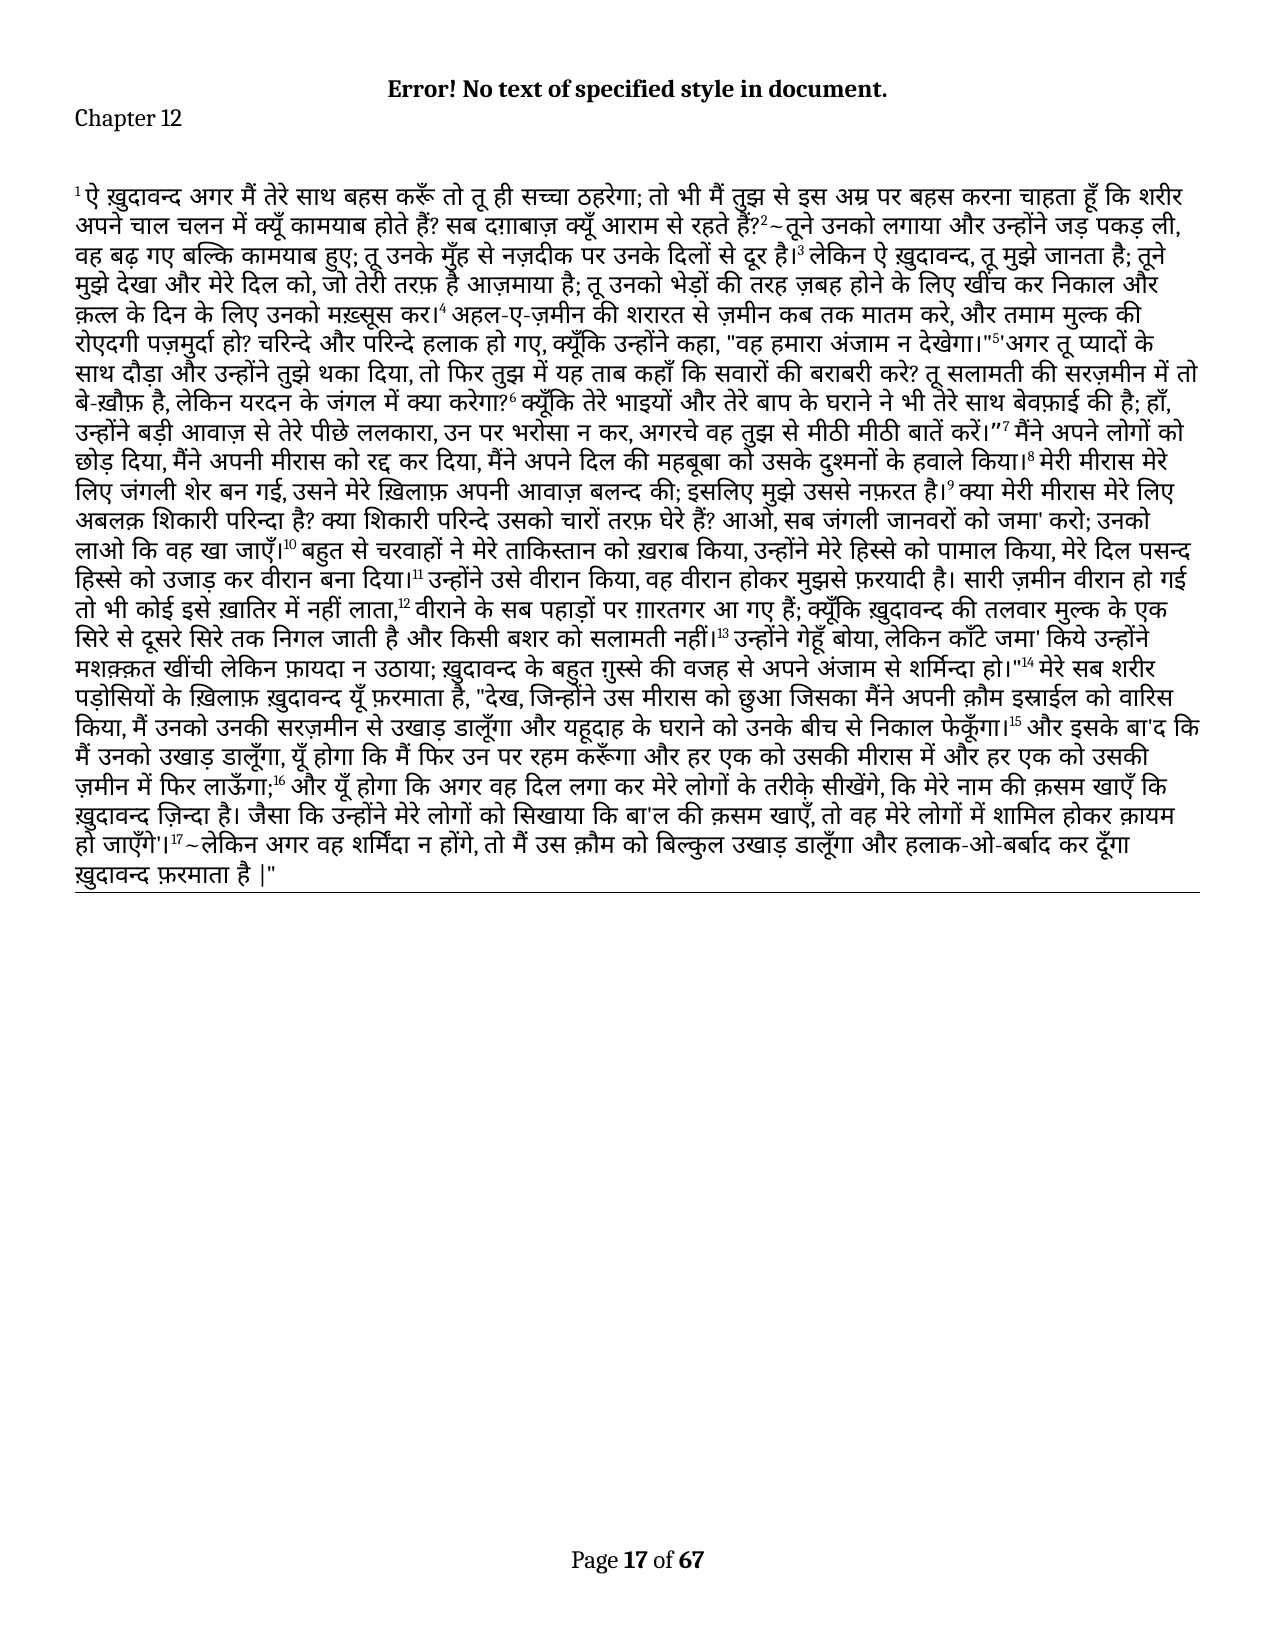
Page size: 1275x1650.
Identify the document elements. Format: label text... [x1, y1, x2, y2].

text 1ऐ ख़ुदावन्द अगर मैं तेरे साथ बहस करूँ तो तू ही सच्चा ठहरेगा; तो भी मैं तुझ से इस अम्र पर बहस करना चाहता हूँ कि शरीर अपने चाल चलन में क्यूँ कामयाब होते हैं? सब दग़ाबाज़ क्यूँ आराम से रहते हैं?2~तूने उनको लगाया और उन्होंने जड़ पकड़ ली, वह बढ़ गए बल्कि कामयाब हुए; तू उनके मुँह से नज़दीक पर उनके दिलों से दूर है।3लेकिन ऐ ख़ुदावन्द, तू मुझे जानता है; तूने मुझे देखा और मेरे दिल को, जो तेरी तरफ़ है आज़माया है; तू उनको भेड़ों की तरह ज़बह होने के लिए खींच कर निकाल और क़त्ल के दिन के लिए उनको मख़्सूस कर।4अहल-ए-ज़मीन की शरारत से ज़मीन कब तक मातम करे, और तमाम मुल्क की रोएदगी पज़मुर्दा हो? चरिन्दे और परिन्दे हलाक हो गए, क्यूँकि उन्होंने कहा, "वह हमारा अंजाम न देखेगा।"5'अगर तू प्यादों के साथ दौड़ा और उन्होंने तुझे थका दिया, तो फिर तुझ में यह ताब कहाँ कि सवारों की बराबरी करे? तू सलामती की सरज़मीन में तो बे-ख़ौफ़ है, लेकिन यरदन के जंगल में क्या करेगा?6क्यूँकि तेरे भाइयों और तेरे बाप के घराने ने भी तेरे साथ बेवफ़ाई की है; हाँ, उन्होंने बड़ी आवाज़ से तेरे पीछे ललकारा, उन पर भरोसा न कर, अगरचे वह तुझ से मीठी मीठी बातें करें।”7मैंने अपने लोगों को छोड़ दिया, मैंने अपनी मीरास को रद्द कर दिया, मैंने अपने दिल की महबूबा को उसके दुश्मनों के हवाले किया।8मेरी मीरास मेरे लिए जंगली शेर बन गई, उसने मेरे ख़िलाफ़ अपनी आवाज़ बलन्द की; इसलिए मुझे उससे नफ़रत है।9क्या मेरी मीरास मेरे लिए अबलक़ शिकारी परिन्दा है? क्या शिकारी परिन्दे उसको चारों तरफ़ घेरे हैं? आओ, सब जंगली जानवरों को जमा' करो; उनको लाओ कि वह खा जाएँ।10बहुत से चरवाहों ने मेरे ताकिस्तान को ख़राब किया, उन्होंने मेरे हिस्से को पामाल किया, मेरे दिल पसन्द हिस्से को उजाड़ कर वीरान बना दिया।11उन्होंने उसे वीरान किया, वह वीरान होकर मुझसे फ़रयादी है। सारी ज़मीन वीरान हो गई तो भी कोई इसे ख़ातिर में नहीं लाता,12वीराने के सब पहाड़ों पर ग़ारतगर आ गए हैं; क्यूँकि ख़ुदावन्द की तलवार मुल्क के एक सिरे से दूसरे सिरे तक निगल जाती है और किसी बशर को सलामती नहीं।13उन्होंने गेहूँ बोया, लेकिन काँटे जमा' किये उन्होंने मशक़्क़त खींची लेकिन फ़ायदा न उठाया; ख़ुदावन्द के बहुत ग़ुस्से की वजह से अपने अंजाम से शर्मिन्दा हो।"14मेरे सब शरीर पड़ोसियों के ख़िलाफ़ ख़ुदावन्द यूँ फ़रमाता है, "देख, जिन्होंने उस मीरास को छुआ जिसका मैंने अपनी क़ौम इस्राईल को वारिस किया, मैं उनको उनकी सरज़मीन से उखाड़ डालूँगा और यहूदाह के घराने को उनके बीच से निकाल फेकूँगा।15और इसके बा'द कि मैं उनको उखाड़ डालूँगा, यूँ होगा कि मैं फिर उन पर रहम करूँगा और हर एक को उसकी मीरास में और हर एक को उसकी ज़मीन में फिर लाऊँगा;16और यूँ होगा कि अगर वह दिल लगा कर मेरे लोगों के तरीके़ सीखेंगे, कि मेरे नाम की क़सम खाएँ कि ख़ुदावन्द ज़िन्दा है। जैसा कि उन्होंने मेरे लोगों को सिखाया कि बा'ल की क़सम खाएँ, तो वह मेरे लोगों में शामिल होकर क़ायम हो जाएँगे'।17~लेकिन अगर वह शर्मिंदा न होंगे, तो मैं उस क़ौम को बिल्कुल उखाड़ डालूँगा और हलाक-ओ-बर्बाद कर दूँगा ख़ुदावन्द फ़रमाता है |" [75, 182, 1200, 892]
text Chapter 12 [75, 104, 1200, 161]
